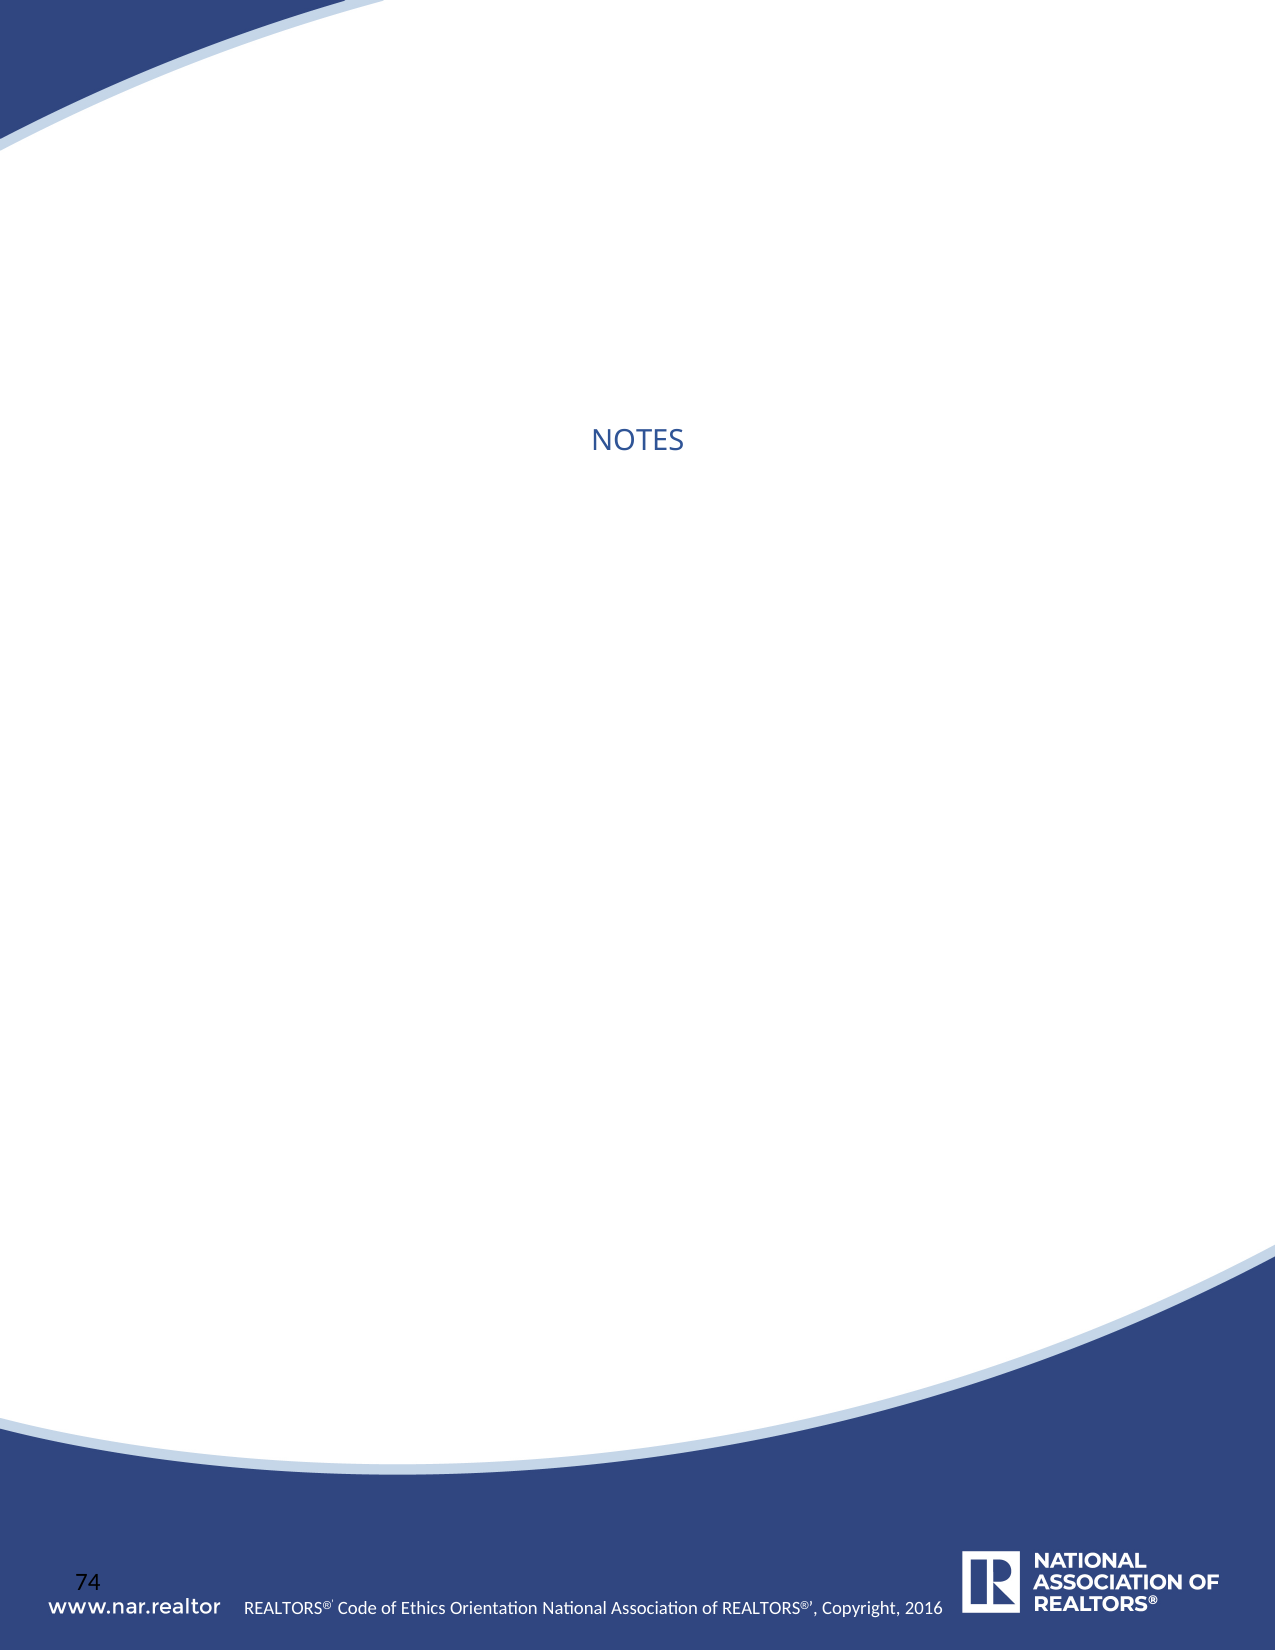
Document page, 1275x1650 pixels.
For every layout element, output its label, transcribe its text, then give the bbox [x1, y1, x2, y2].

text NOTES [75, 419, 1200, 458]
picture [0, 0, 1275, 1650]
